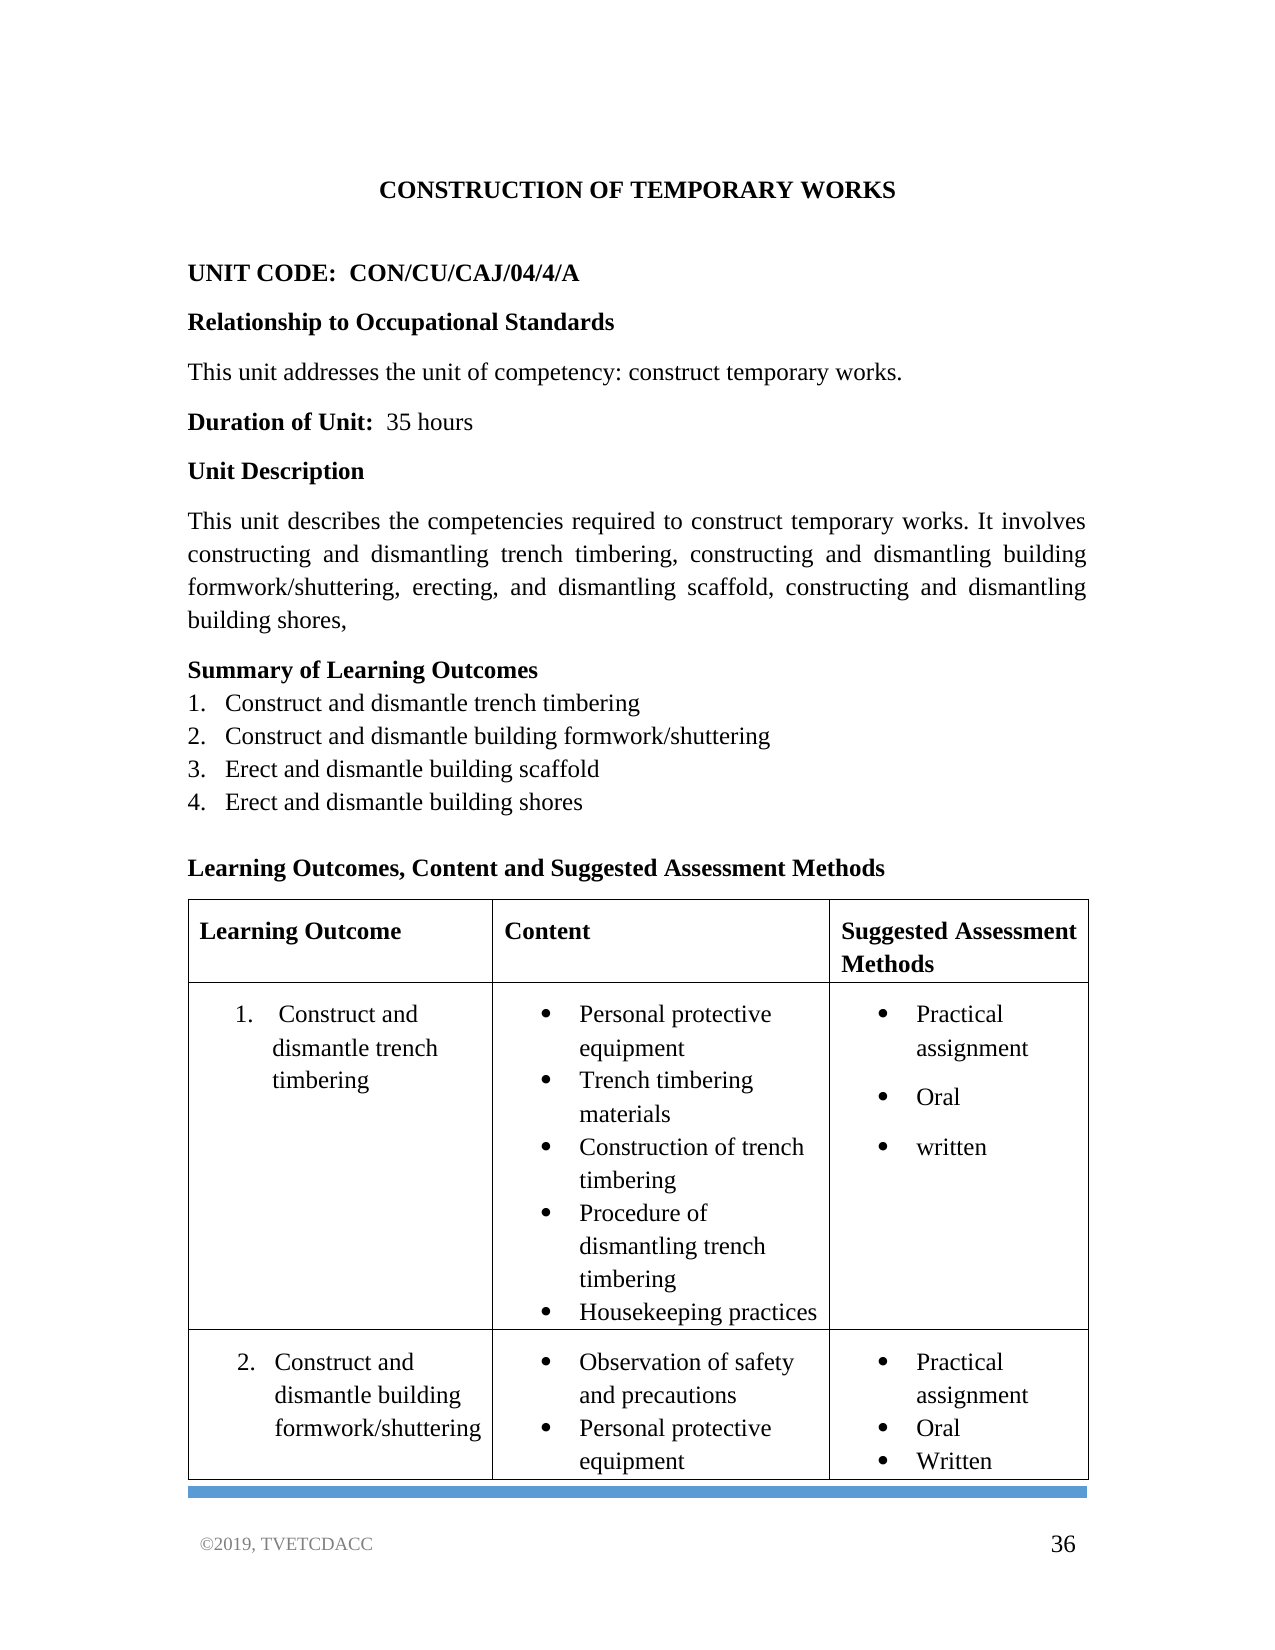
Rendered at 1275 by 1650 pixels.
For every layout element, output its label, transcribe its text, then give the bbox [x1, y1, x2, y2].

table_cell Personal protective equipment Trench timbering materials Construction of trench timbering Procedure of dismantling trench timbering Housekeeping practices [493, 983, 829, 1329]
text 3. Erect and dismantle building scaffold [187, 754, 1087, 783]
text Duration of Unit: 35 hours [187, 407, 1087, 436]
text This unit addresses the unit of competency: construct temporary works. [187, 357, 1087, 386]
text 1. Construct and dismantle trench timbering [187, 688, 1087, 717]
text Unit Description [187, 456, 1087, 485]
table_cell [189, 1330, 492, 1478]
table_header Suggested Assessment Methods [830, 900, 1088, 982]
text 4. Erect and dismantle building shores [187, 787, 1087, 816]
table_cell Construct and dismantle trench timbering [189, 983, 492, 1329]
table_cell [493, 1330, 829, 1478]
table_header Content [493, 900, 829, 982]
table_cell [830, 1330, 1088, 1478]
table_header Learning Outcome [189, 900, 492, 982]
text Relationship to Occupational Standards [187, 307, 1087, 336]
text This unit describes the competencies required to construct temporary works. It involves constructing and dismantling trench timbering, constructing and dismantling building formwork/shuttering, erecting, and dismantling scaffold, constructing and dismantling building shores, [187, 506, 1087, 634]
text Summary of Learning Outcomes [187, 655, 1087, 684]
text UNIT CODE: CON/CU/CAJ/04/4/A [187, 258, 1087, 286]
subtitle CONSTRUCTION OF TEMPORARY WORKS [187, 175, 1087, 204]
table_cell Practical assignment Oral written [830, 983, 1088, 1329]
text Learning Outcomes, Content and Suggested Assessment Methods [187, 853, 1087, 882]
text 2. Construct and dismantle building formwork/shuttering [187, 721, 1087, 750]
